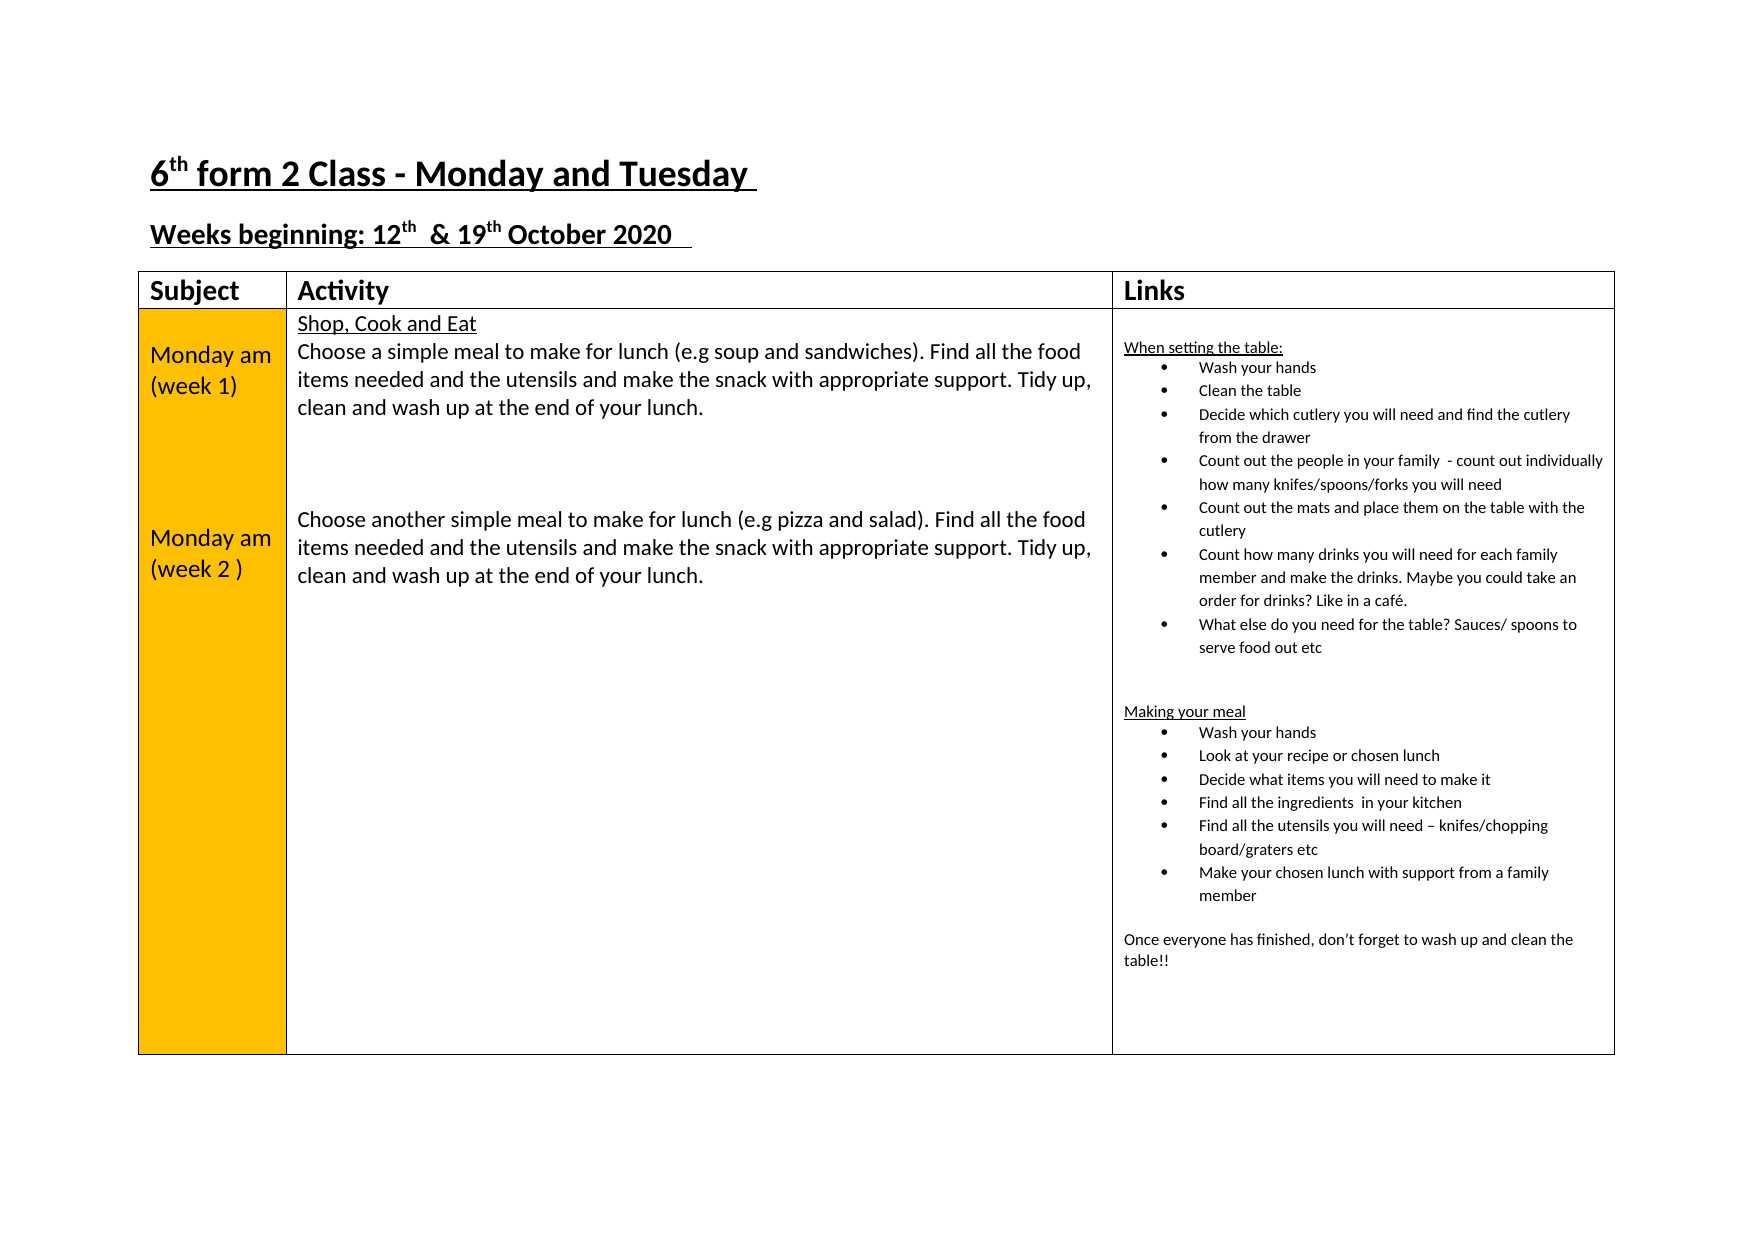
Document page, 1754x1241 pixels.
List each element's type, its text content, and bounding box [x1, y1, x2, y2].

text Weeks beginning: 12th & 19th October 2020 [150, 216, 1604, 252]
table_cell Monday am (week 1) Monday am (week 2 ) [139, 309, 286, 1054]
table_header Subject [139, 272, 286, 308]
text 6th form 2 Class - Monday and Tuesday [150, 150, 1604, 196]
table_header Links [1113, 272, 1614, 308]
table_cell Shop, Cook and Eat Choose a simple meal to make for lunch (e.g soup and sandwiches). Find all the food items needed and the utensils and make the snack with appropriate support. Tidy up, clean and wash up at the end of your lunch. Choose another simple meal to make for lunch (e.g pizza and salad). Find all the food items needed and the utensils and make the snack with appropriate support. Tidy up, clean and wash up at the end of your lunch. [287, 309, 1112, 1054]
table_header Activity [287, 272, 1112, 308]
table_cell When setting the table: Wash your hands Clean the table Decide which cutlery you will need and find the cutlery from the drawer Count out the people in your family - count out individually how many knifes/spoons/forks you will need Count out the mats and place them on the table with the cutlery Count how many drinks you will need for each family member and make the drinks. Maybe you could take an order for drinks? Like in a café. What else do you need for the table? Sauces/ spoons to serve food out etc Making your meal Wash your hands Look at your recipe or chosen lunch Decide what items you will need to make it Find all the ingredients in your kitchen Find all the utensils you will need – knifes/chopping board/graters etc Make your chosen lunch with support from a family member Once everyone has finished, don’t forget to wash up and clean the table!! [1113, 309, 1614, 1054]
